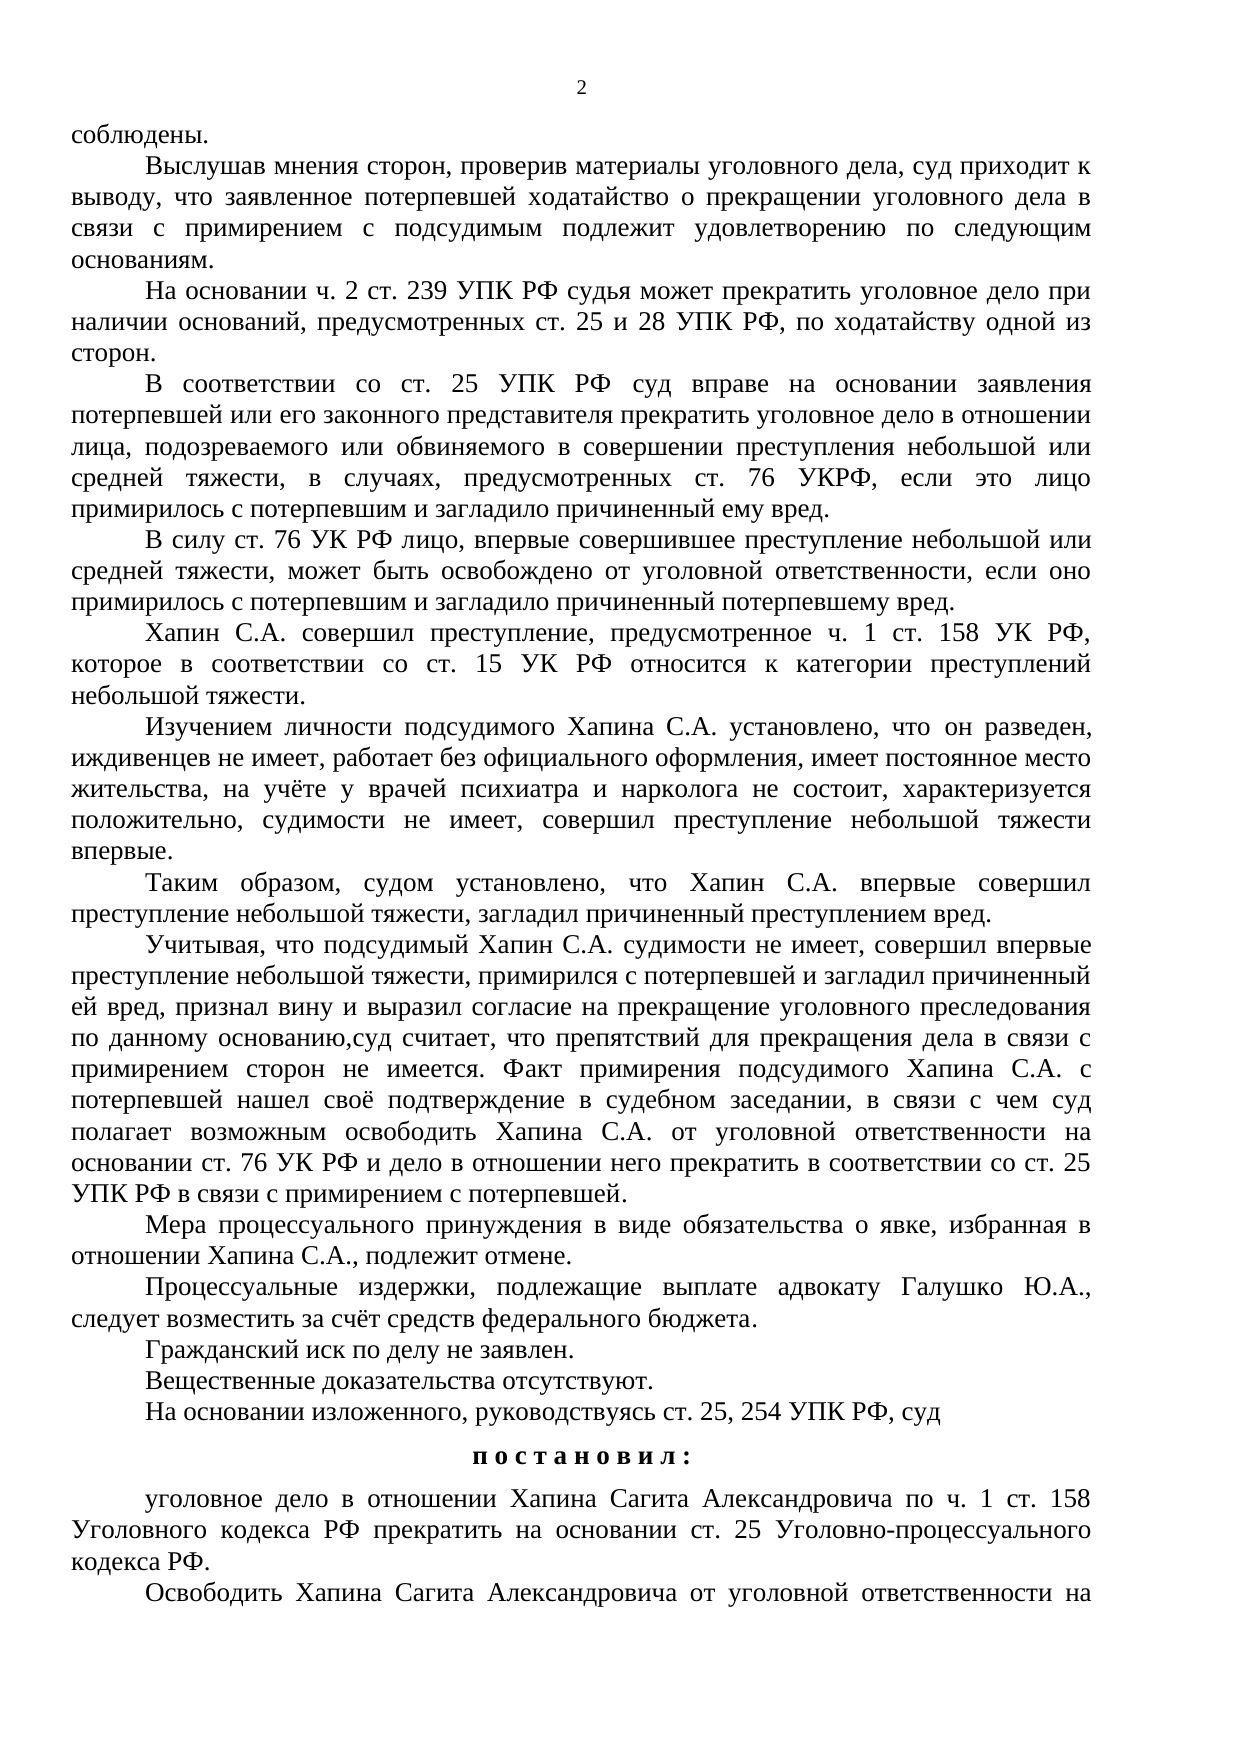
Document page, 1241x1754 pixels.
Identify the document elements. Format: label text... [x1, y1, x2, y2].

text п о с т а н о в и л : [71, 1439, 1092, 1470]
text Гражданский иск по делу не заявлен. [71, 1333, 1092, 1364]
text Изучением личности подсудимого Хапина С.А. установлено, что он разведен, иждивенцев не имеет, работает без официального оформления, имеет постоянное место жительства, на учёте у врачей психиатра и нарколога не состоит, характеризуется положительно, судимости не имеет, совершил преступление небольшой тяжести впервые. [71, 710, 1092, 866]
text Вещественные доказательства отсутствуют. [71, 1364, 1092, 1395]
text В соответствии со ст. 25 УПК РФ суд вправе на основании заявления потерпевшей или его законного представителя прекратить уголовное дело в отношении лица, подозреваемого или обвиняемого в совершении преступления небольшой или средней тяжести, в случаях, предусмотренных ст. 76 УКРФ, если это лицо примирилось с потерпевшим и загладило причиненный ему вред. [71, 367, 1092, 523]
text Таким образом, судом установлено, что Хапин С.А. впервые совершил преступление небольшой тяжести, загладил причиненный преступлением вред. [71, 866, 1092, 928]
text На основании ч. 2 ст. 239 УПК РФ судья может прекратить уголовное дело при наличии оснований, предусмотренных ст. 25 и 28 УПК РФ, по ходатайству одной из сторон. [71, 274, 1092, 367]
text Выслушав мнения сторон, проверив материалы уголовного дела, суд приходит к выводу, что заявленное потерпевшей ходатайство о прекращении уголовного дела в связи с примирением с подсудимым подлежит удовлетворению по следующим основаниям. [71, 149, 1092, 274]
text Освободить Хапина Сагита Александровича от уголовной ответственности на основании ст. 76 Уголовного кодекса РФ в связи с примирением с потерпевшей. [71, 1576, 1092, 1607]
text На основании изложенного, руководствуясь ст. 25, 254 УПК РФ, суд [71, 1395, 1092, 1426]
text Хапин С.А. совершил преступление, предусмотренное ч. 1 ст. 158 УК РФ, которое в соответствии со ст. 15 УК РФ относится к категории преступлений небольшой тяжести. [71, 616, 1092, 710]
text Мера процессуального принуждения в виде обязательства о явке, избранная в отношении Хапина С.А., подлежит отмене. [71, 1208, 1092, 1271]
text уголовное дело в отношении Хапина Сагита Александровича по ч. 1 ст. 158 Уголовного кодекса РФ прекратить на основании ст. 25 Уголовно-процессуального кодекса РФ. [71, 1482, 1092, 1576]
text Процессуальные издержки, подлежащие выплате адвокату Галушко Ю.А., следует возместить за счёт средств федерального бюджета. [71, 1271, 1092, 1333]
text Учитывая, что подсудимый Хапин С.А. судимости не имеет, совершил впервые преступление небольшой тяжести, примирился с потерпевшей и загладил причиненный ей вред, признал вину и выразил согласие на прекращение уголовного преследования по данному основанию,суд считает, что препятствий для прекращения дела в связи с примирением сторон не имеется. Факт примирения подсудимого Хапина С.А. с потерпевшей нашел своё подтверждение в судебном заседании, в связи с чем суд полагает возможным освободить Хапина С.А. от уголовной ответственности на основании ст. 76 УК РФ и дело в отношении него прекратить в соответствии со ст. 25 УПК РФ в связи с примирением с потерпевшей. [71, 928, 1092, 1208]
text В силу ст. 76 УК РФ лицо, впервые совершившее преступление небольшой или средней тяжести, может быть освобождено от уголовной ответственности, если оно примирилось с потерпевшим и загладило причиненный потерпевшему вред. [71, 523, 1092, 616]
